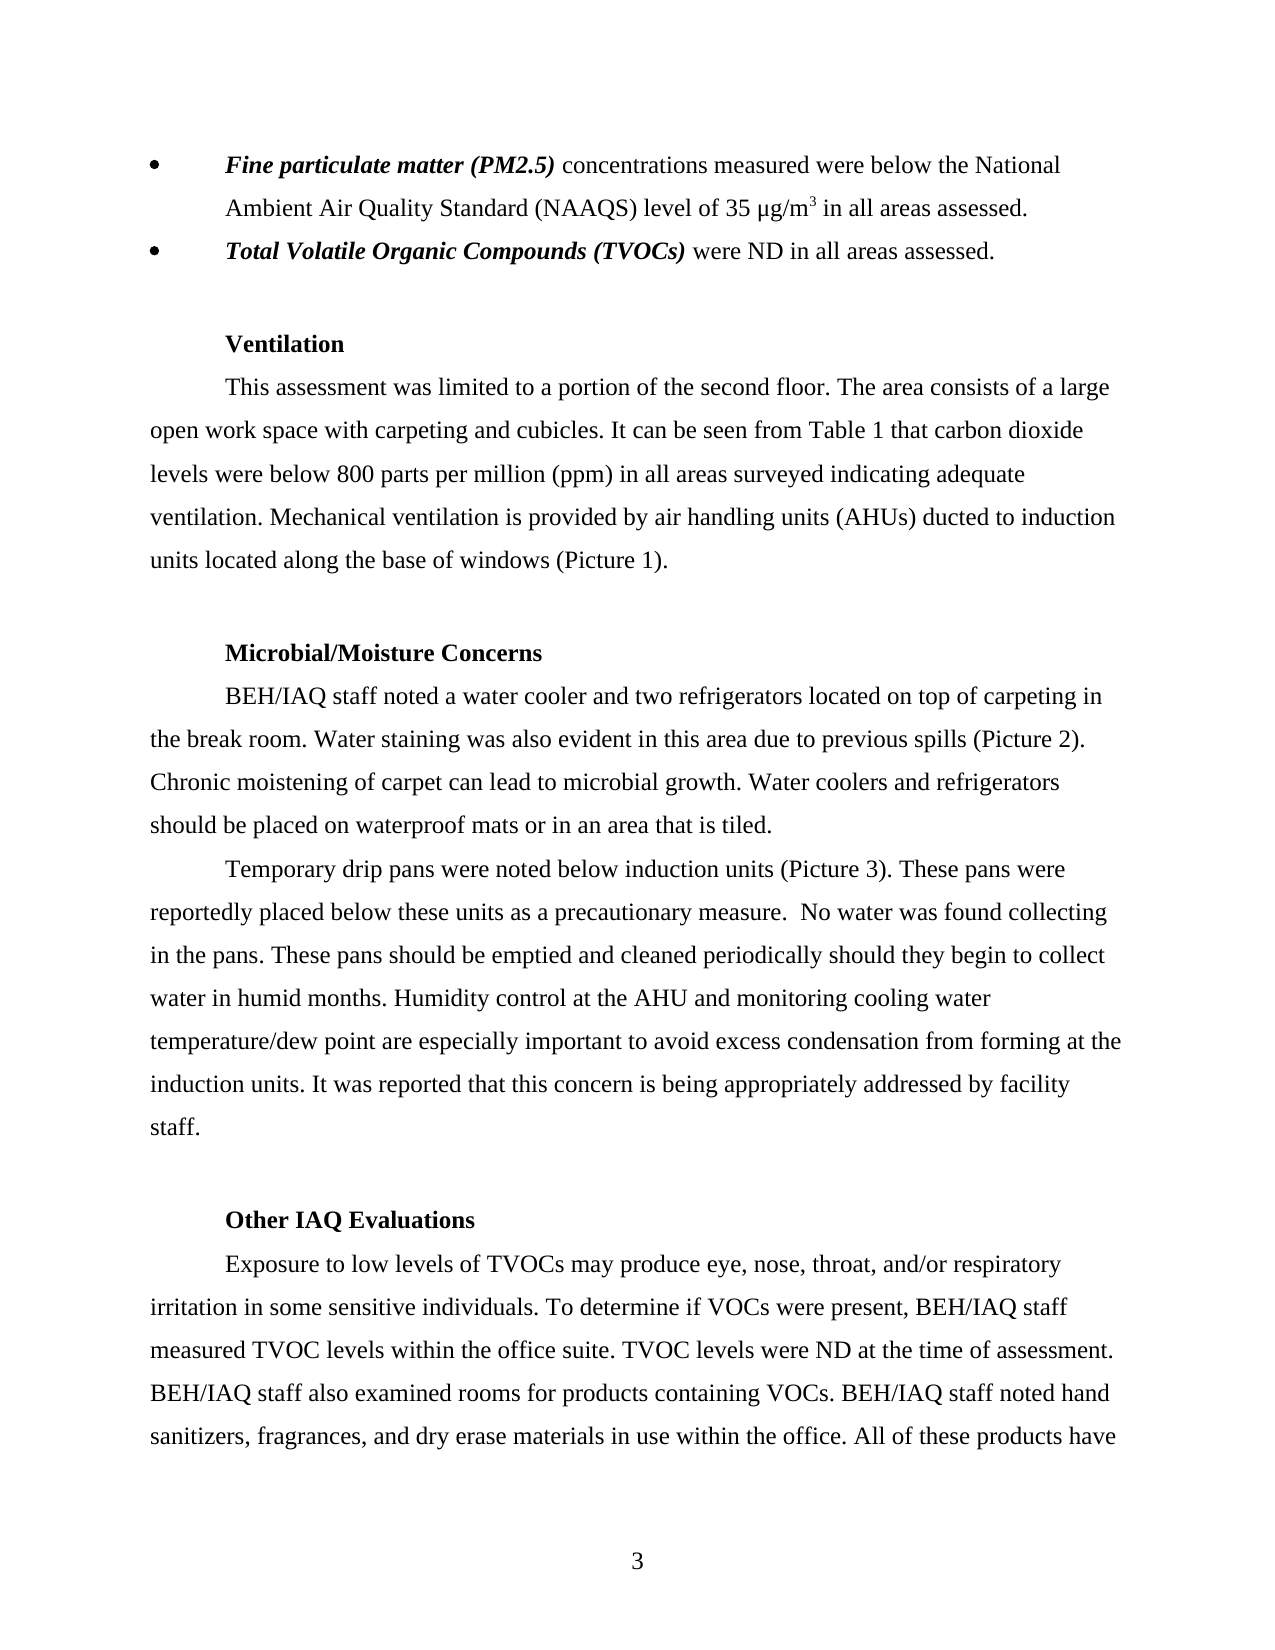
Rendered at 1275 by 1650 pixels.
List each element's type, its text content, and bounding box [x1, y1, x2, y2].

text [150, 1249, 1125, 1450]
subtitle Microbial/Moisture Concerns [150, 638, 1125, 667]
list Total Volatile Organic Compounds (TVOCs) were ND in all areas assessed. [150, 236, 1125, 265]
subtitle Ventilation [150, 329, 1125, 358]
text Temporary drip pans were noted below induction units (Picture 3). These pans were reportedly placed below these units as a precautionary measure. No water was found collecting in the pans. These pans should be emptied and cleaned periodically should they begin to collect water in humid months. Humidity control at the AHU and monitoring cooling water temperature/dew point are especially important to avoid excess condensation from forming at the induction units. It was reported that this concern is being appropriately addressed by facility staff. [150, 854, 1125, 1141]
text BEH/IAQ staff noted a water cooler and two refrigerators located on top of carpeting in the break room. Water staining was also evident in this area due to previous spills (Picture 2). Chronic moistening of carpet can lead to microbial growth. Water coolers and refrigerators should be placed on waterproof mats or in an area that is tiled. [150, 681, 1125, 839]
text This assessment was limited to a portion of the second floor. The area consists of a large open work space with carpeting and cubicles. It can be seen from Table 1 that carbon dioxide levels were below 800 parts per million (ppm) in all areas surveyed indicating adequate ventilation. Mechanical ventilation is provided by air handling units (AHUs) ducted to induction units located along the base of windows (Picture 1). [150, 372, 1125, 574]
list Fine particulate matter (PM2.5) concentrations measured were below the National Ambient Air Quality Standard (NAAQS) level of 35 μg/m3 in all areas assessed. [150, 150, 1125, 222]
subtitle Other IAQ Evaluations [150, 1206, 1125, 1234]
